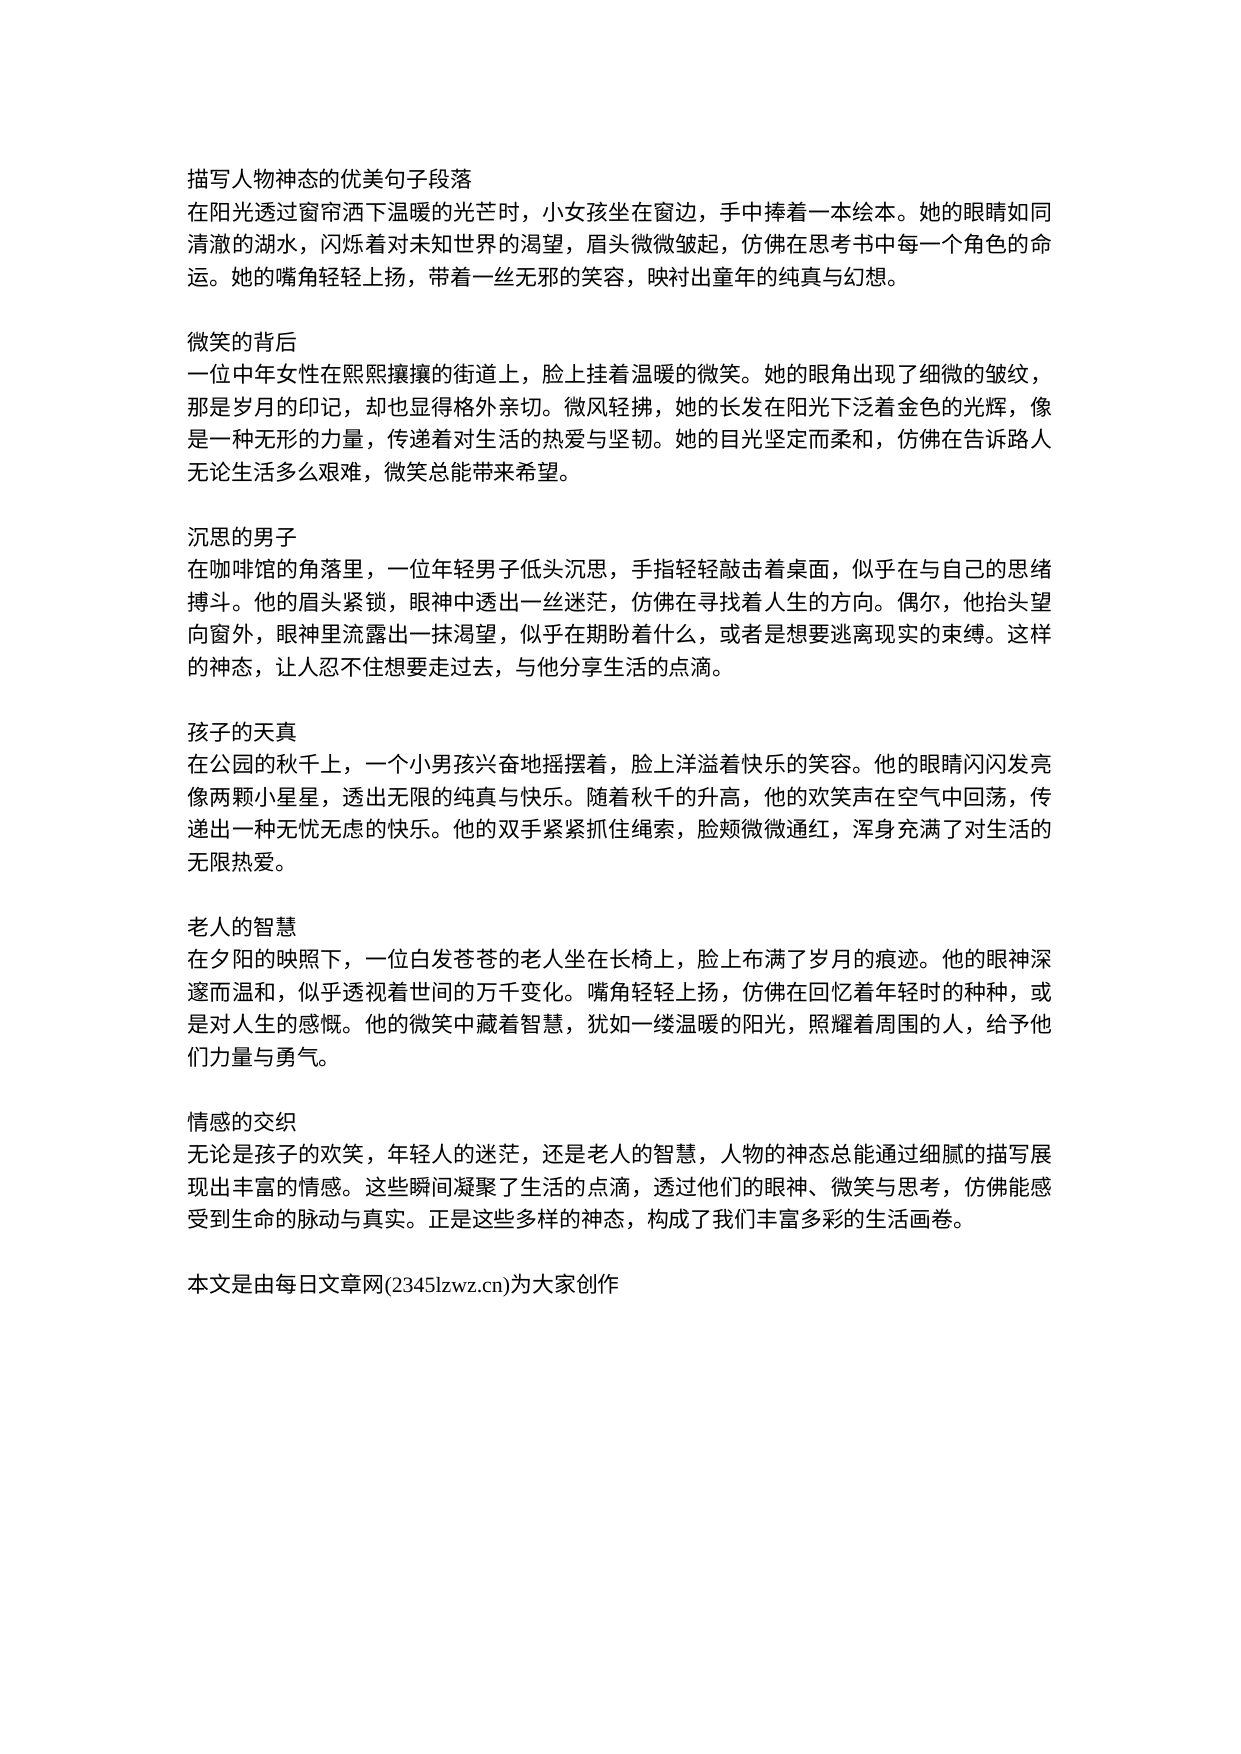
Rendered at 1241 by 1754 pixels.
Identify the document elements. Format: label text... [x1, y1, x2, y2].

text 一位中年女性在熙熙攘攘的街道上，脸上挂着温暖的微笑。她的眼角出现了细微的皱纹，那是岁月的印记，却也显得格外亲切。微风轻拂，她的长发在阳光下泛着金色的光辉，像是一种无形的力量，传递着对生活的热爱与坚韧。她的目光坚定而柔和，仿佛在告诉路人，无论生活多么艰难，微笑总能带来希望。 [187, 357, 1053, 487]
text 在公园的秋千上，一个小男孩兴奋地摇摆着，脸上洋溢着快乐的笑容。他的眼睛闪闪发亮，像两颗小星星，透出无限的纯真与快乐。随着秋千的升高，他的欢笑声在空气中回荡，传递出一种无忧无虑的快乐。他的双手紧紧抓住绳索，脸颊微微通红，浑身充满了对生活的无限热爱。 [187, 747, 1053, 877]
text 在夕阳的映照下，一位白发苍苍的老人坐在长椅上，脸上布满了岁月的痕迹。他的眼神深邃而温和，似乎透视着世间的万千变化。嘴角轻轻上扬，仿佛在回忆着年轻时的种种，或是对人生的感慨。他的微笑中藏着智慧，犹如一缕温暖的阳光，照耀着周围的人，给予他们力量与勇气。 [187, 942, 1053, 1072]
text 孩子的天真 [187, 714, 1053, 747]
text 在咖啡馆的角落里，一位年轻男子低头沉思，手指轻轻敲击着桌面，似乎在与自己的思绪搏斗。他的眉头紧锁，眼神中透出一丝迷茫，仿佛在寻找着人生的方向。偶尔，他抬头望向窗外，眼神里流露出一抹渴望，似乎在期盼着什么，或者是想要逃离现实的束缚。这样的神态，让人忍不住想要走过去，与他分享生活的点滴。 [187, 552, 1053, 682]
text 情感的交织 [187, 1104, 1053, 1137]
text 在阳光透过窗帘洒下温暖的光芒时，小女孩坐在窗边，手中捧着一本绘本。她的眼睛如同清澈的湖水，闪烁着对未知世界的渴望，眉头微微皱起，仿佛在思考书中每一个角色的命运。她的嘴角轻轻上扬，带着一丝无邪的笑容，映衬出童年的纯真与幻想。 [187, 194, 1053, 292]
text 本文是由每日文章网(2345lzwz.cn)为大家创作 [187, 1267, 1053, 1299]
text 老人的智慧 [187, 909, 1053, 942]
text 沉思的男子 [187, 519, 1053, 552]
text 无论是孩子的欢笑，年轻人的迷茫，还是老人的智慧，人物的神态总能通过细腻的描写展现出丰富的情感。这些瞬间凝聚了生活的点滴，透过他们的眼神、微笑与思考，仿佛能感受到生命的脉动与真实。正是这些多样的神态，构成了我们丰富多彩的生活画卷。 [187, 1137, 1053, 1234]
text 描写人物神态的优美句子段落 [187, 162, 1053, 194]
text 微笑的背后 [187, 324, 1053, 357]
